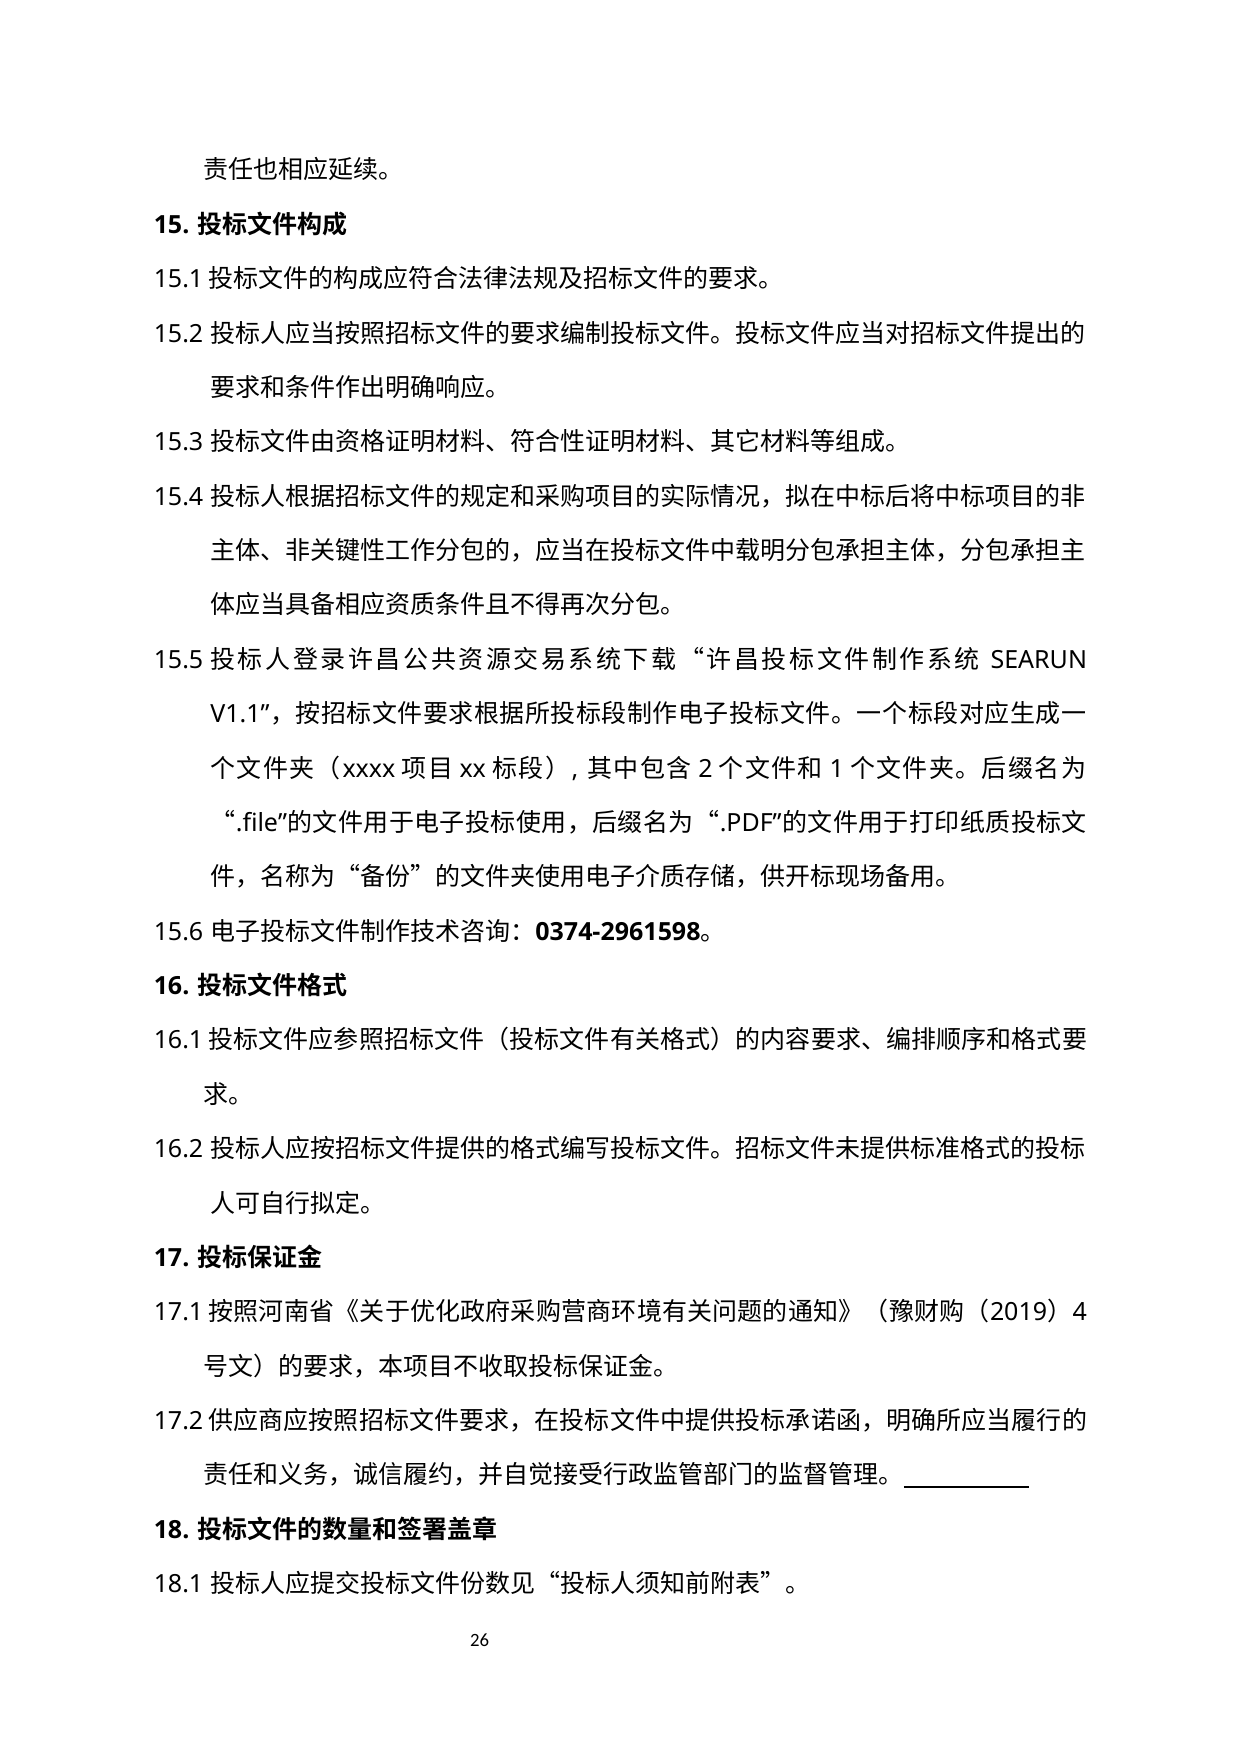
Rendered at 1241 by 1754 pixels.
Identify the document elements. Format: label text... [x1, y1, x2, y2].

list 17.2供应商应按照招标文件要求，在投标文件中提供投标承诺函，明确所应当履行的责任和义务，诚信履约，并自觉接受行政监管部门的监督管理。 [153, 1401, 1087, 1491]
list 投标文件的数量和签署盖章 [153, 1509, 1087, 1546]
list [153, 150, 1087, 186]
list 电子投标文件制作技术咨询：0374-2961598。 [153, 911, 1087, 947]
list 投标人应按招标文件提供的格式编写投标文件。招标文件未提供标准格式的投标人可自行拟定。 [153, 1129, 1087, 1219]
list 16.1投标文件应参照招标文件（投标文件有关格式）的内容要求、编排顺序和格式要求。 [153, 1020, 1087, 1111]
list 15.1投标文件的构成应符合法律法规及招标文件的要求。 [153, 259, 1087, 295]
list 投标文件由资格证明材料、符合性证明材料、其它材料等组成。 [153, 422, 1087, 458]
text 17.1按照河南省《关于优化政府采购营商环境有关问题的通知》（豫财购（2019）4号文）的要求，本项目不收取投标保证金。 [153, 1292, 1087, 1382]
list 投标人登录许昌公共资源交易系统下载“许昌投标文件制作系统SEARUN V1.1”，按招标文件要求根据所投标段制作电子投标文件。一个标段对应生成一个文件夹（xxxx项目xx标段）, 其中包含2个文件和1个文件夹。后缀名为“.file”的文件用于电子投标使用，后缀名为“.PDF”的文件用于打印纸质投标文件，名称为“备份”的文件夹使用电子介质存储，供开标现场备用。 [153, 639, 1087, 893]
list 投标人根据招标文件的规定和采购项目的实际情况，拟在中标后将中标项目的非主体、非关键性工作分包的，应当在投标文件中载明分包承担主体，分包承担主体应当具备相应资质条件且不得再次分包。 [153, 476, 1087, 621]
list 18.1 投标人应提交投标文件份数见“投标人须知前附表”。 [153, 1564, 1087, 1600]
list 投标文件构成 [153, 204, 1087, 241]
list 投标保证金 [153, 1237, 1087, 1274]
list 投标人应当按照招标文件的要求编制投标文件。投标文件应当对招标文件提出的要求和条件作出明确响应。 [153, 313, 1087, 404]
list 投标文件格式 [153, 966, 1087, 1002]
